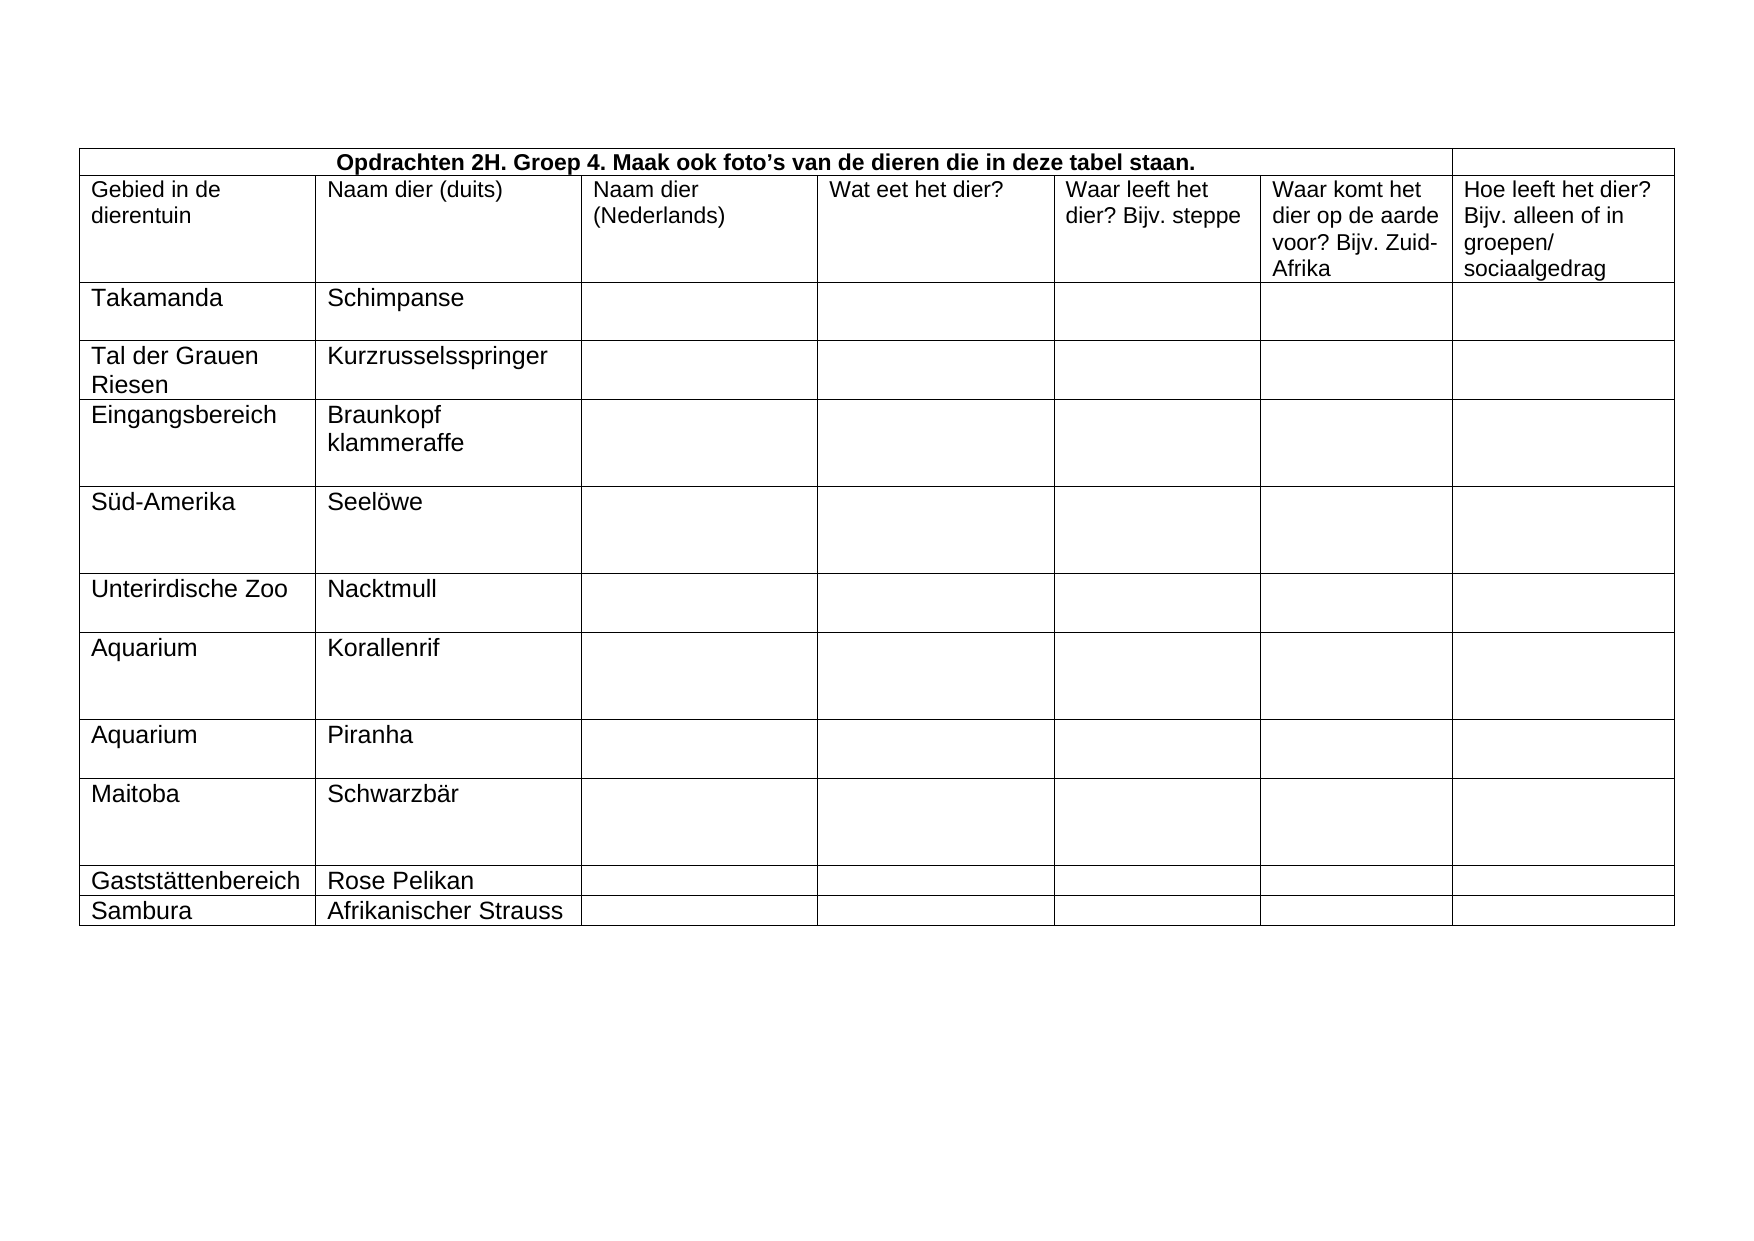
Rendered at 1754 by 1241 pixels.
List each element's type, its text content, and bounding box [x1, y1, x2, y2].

table_cell [582, 487, 817, 573]
table_cell [1055, 866, 1260, 895]
table_cell Sambura [80, 896, 315, 924]
table_cell [582, 779, 817, 865]
table_cell Süd-Amerika [80, 487, 315, 573]
table_cell [818, 574, 1054, 632]
table_cell Braunkopf klammeraffe [316, 400, 581, 486]
table_cell Hoe leeft het dier? Bijv. alleen of in groepen/ sociaalgedrag [1453, 176, 1674, 282]
table_cell [1261, 779, 1452, 865]
table_header Opdrachten 2H. Groep 4. Maak ook foto’s van de dieren die in deze tabel staan. [80, 149, 1452, 175]
table_cell [1453, 283, 1674, 340]
table_cell Rose Pelikan [316, 866, 581, 895]
table_cell Gebied in de dierentuin [80, 176, 315, 282]
table_cell [1453, 896, 1674, 924]
table_cell [1453, 341, 1674, 399]
table_cell [818, 487, 1054, 573]
table_cell Naam dier (Nederlands) [582, 176, 817, 282]
table_cell [582, 720, 817, 778]
table_cell [1261, 574, 1452, 632]
table_cell Waar komt het dier op de aarde voor? Bijv. Zuid-Afrika [1261, 176, 1452, 282]
table_cell [1453, 866, 1674, 895]
table_cell [582, 896, 817, 924]
table_cell [1261, 866, 1452, 895]
table_cell [1453, 633, 1674, 719]
table_cell [582, 633, 817, 719]
table_cell [1261, 400, 1452, 486]
table_cell Kurzrusselsspringer [316, 341, 581, 399]
table_cell [1453, 720, 1674, 778]
table_cell [1055, 487, 1260, 573]
table_cell Waar leeft het dier? Bijv. steppe [1055, 176, 1260, 282]
table_cell [582, 574, 817, 632]
table_cell Nacktmull [316, 574, 581, 632]
table_cell [818, 896, 1054, 924]
table_cell [1453, 487, 1674, 573]
table_cell Aquarium [80, 720, 315, 778]
table_cell Gaststättenbereich [80, 866, 315, 895]
table_cell [1055, 341, 1260, 399]
table_cell [1055, 633, 1260, 719]
table_cell [1261, 896, 1452, 924]
table_cell [818, 633, 1054, 719]
table_cell [818, 283, 1054, 340]
table_cell [1453, 779, 1674, 865]
table_cell [818, 720, 1054, 778]
table_cell Korallenrif [316, 633, 581, 719]
table_cell [582, 341, 817, 399]
table_cell [1261, 341, 1452, 399]
table_cell Schimpanse [316, 283, 581, 340]
table_cell [582, 283, 817, 340]
table_cell Seelöwe [316, 487, 581, 573]
table_cell Eingangsbereich [80, 400, 315, 486]
table_cell [1453, 574, 1674, 632]
table_cell Tal der Grauen Riesen [80, 341, 315, 399]
table_cell [582, 400, 817, 486]
table_cell [1055, 720, 1260, 778]
table_cell [1261, 487, 1452, 573]
table_cell Wat eet het dier? [818, 176, 1054, 282]
table_cell [1261, 283, 1452, 340]
table_header [1453, 149, 1674, 175]
table_cell Maitoba [80, 779, 315, 865]
table_cell Afrikanischer Strauss [316, 896, 581, 924]
table_cell [582, 866, 817, 895]
table_cell [1453, 400, 1674, 486]
table_cell Piranha [316, 720, 581, 778]
table_cell [818, 400, 1054, 486]
table_cell [1055, 283, 1260, 340]
table_cell Schwarzbär [316, 779, 581, 865]
table_cell [1055, 896, 1260, 924]
table_cell [1055, 779, 1260, 865]
table_cell [1055, 574, 1260, 632]
table_cell [818, 341, 1054, 399]
table_cell [1261, 633, 1452, 719]
table_cell [818, 866, 1054, 895]
table_cell [1261, 720, 1452, 778]
table_cell Takamanda [80, 283, 315, 340]
table_cell Aquarium [80, 633, 315, 719]
table_cell Naam dier (duits) [316, 176, 581, 282]
table_cell [818, 779, 1054, 865]
table_cell Unterirdische Zoo [80, 574, 315, 632]
table_cell [1055, 400, 1260, 486]
